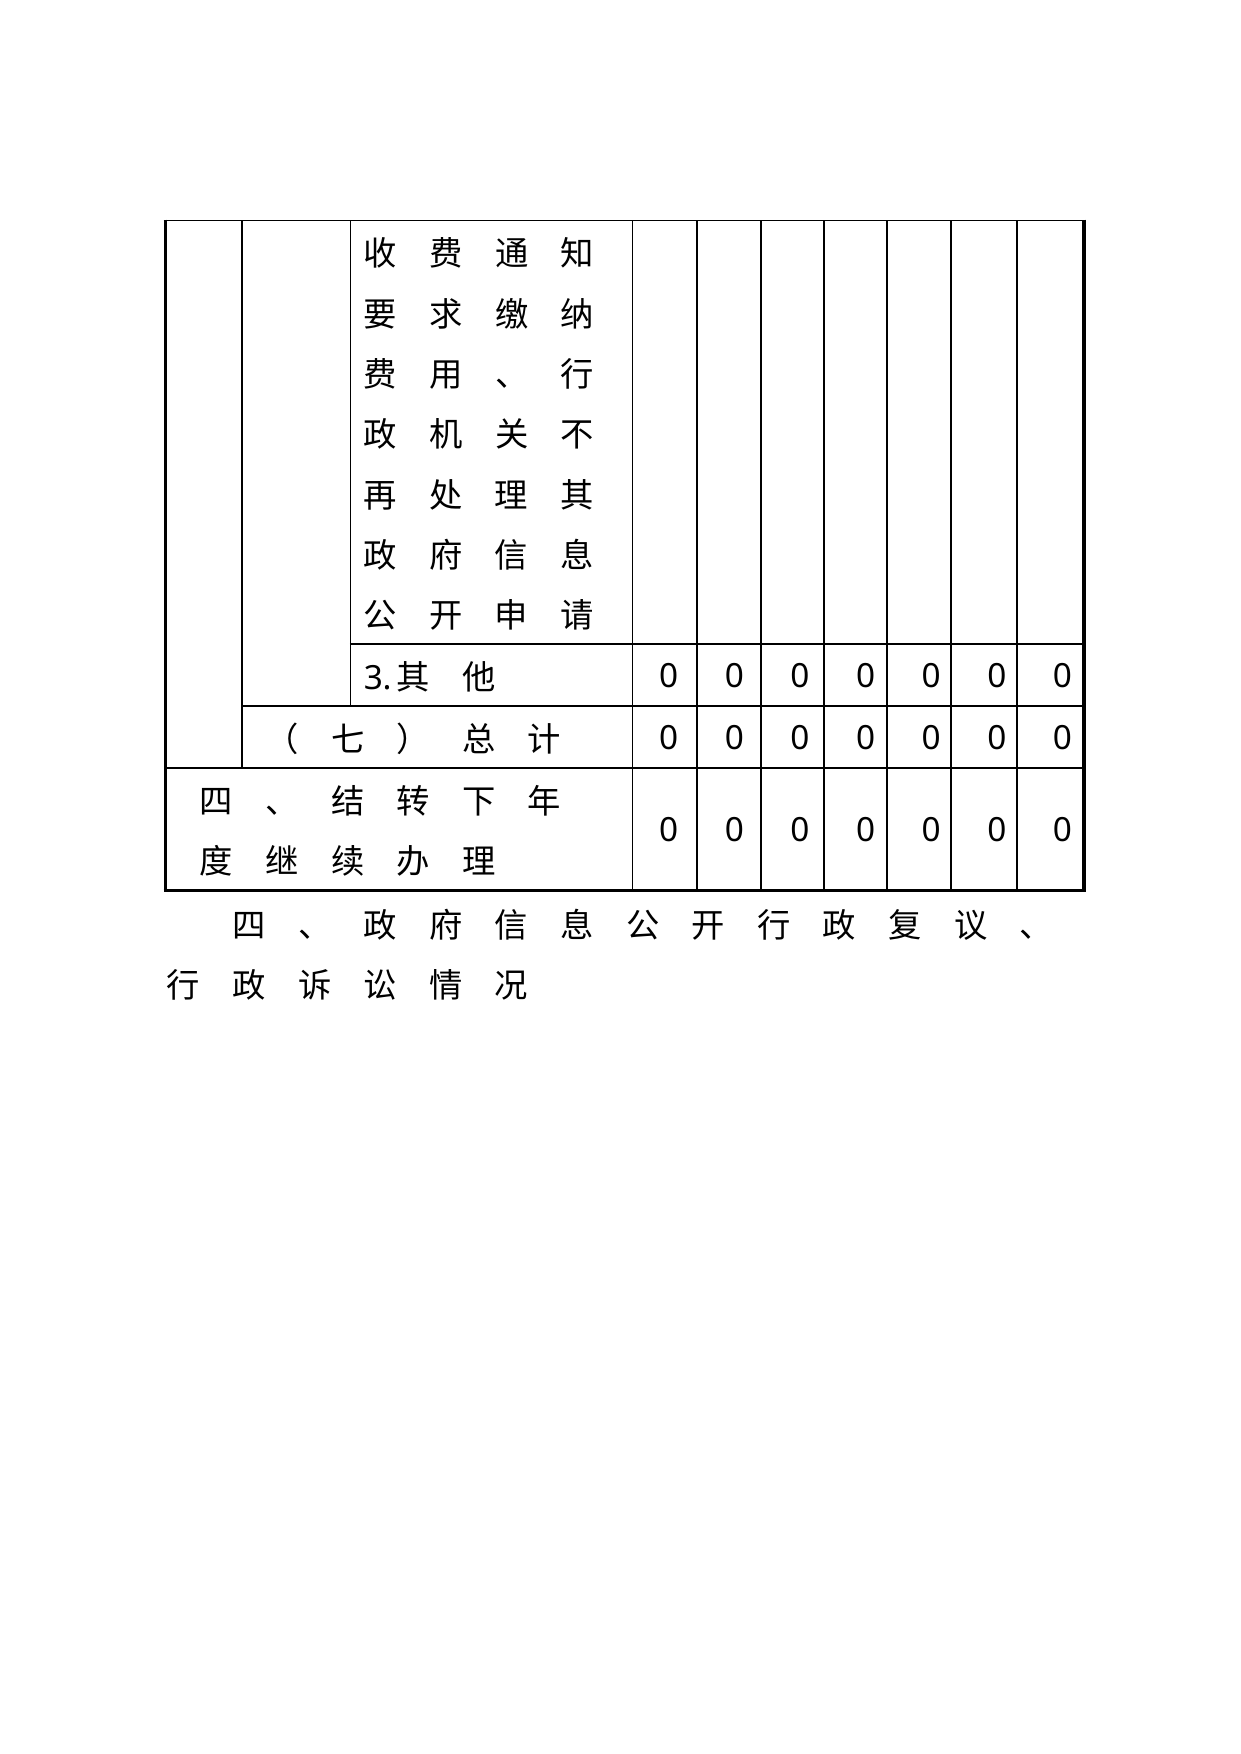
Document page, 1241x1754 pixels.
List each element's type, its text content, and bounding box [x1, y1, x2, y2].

table_cell 0 [825, 645, 886, 705]
table_cell 0 [888, 707, 950, 767]
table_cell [351, 221, 632, 643]
table_cell 0 [698, 221, 760, 643]
table_cell 0 [952, 645, 1016, 705]
table_cell 0 [888, 769, 950, 889]
table_cell 0 [762, 221, 823, 643]
table_cell 0 [762, 769, 823, 889]
table_cell 0 [698, 707, 760, 767]
table_cell 0 [825, 707, 886, 767]
table_cell 0 [825, 221, 886, 643]
table_cell 0 [633, 707, 696, 767]
table_cell 四、结转下年度继续办理 [167, 769, 632, 889]
table_cell 0 [1018, 221, 1082, 643]
table_cell 0 [825, 769, 886, 889]
table_cell 0 [698, 645, 760, 705]
table_cell 0 [633, 769, 696, 889]
table_cell 0 [633, 645, 696, 705]
table_cell 0 [952, 769, 1016, 889]
table_cell 0 [762, 707, 823, 767]
table_cell 0 [952, 707, 1016, 767]
table_cell 0 [633, 221, 696, 643]
table_cell 0 [1018, 645, 1082, 705]
table_cell 0 [1018, 707, 1082, 767]
table_cell 0 [698, 769, 760, 889]
table_cell （七）总计 [243, 707, 632, 767]
table_cell 0 [762, 645, 823, 705]
table_cell 3.其他 [351, 645, 632, 705]
table_cell 0 [888, 645, 950, 705]
table_cell 0 [1018, 769, 1082, 889]
text 四、政府信息公开行政复议、行政诉讼情况 [167, 892, 1085, 1013]
table_cell 0 [888, 221, 950, 643]
table_cell 0 [952, 221, 1016, 643]
